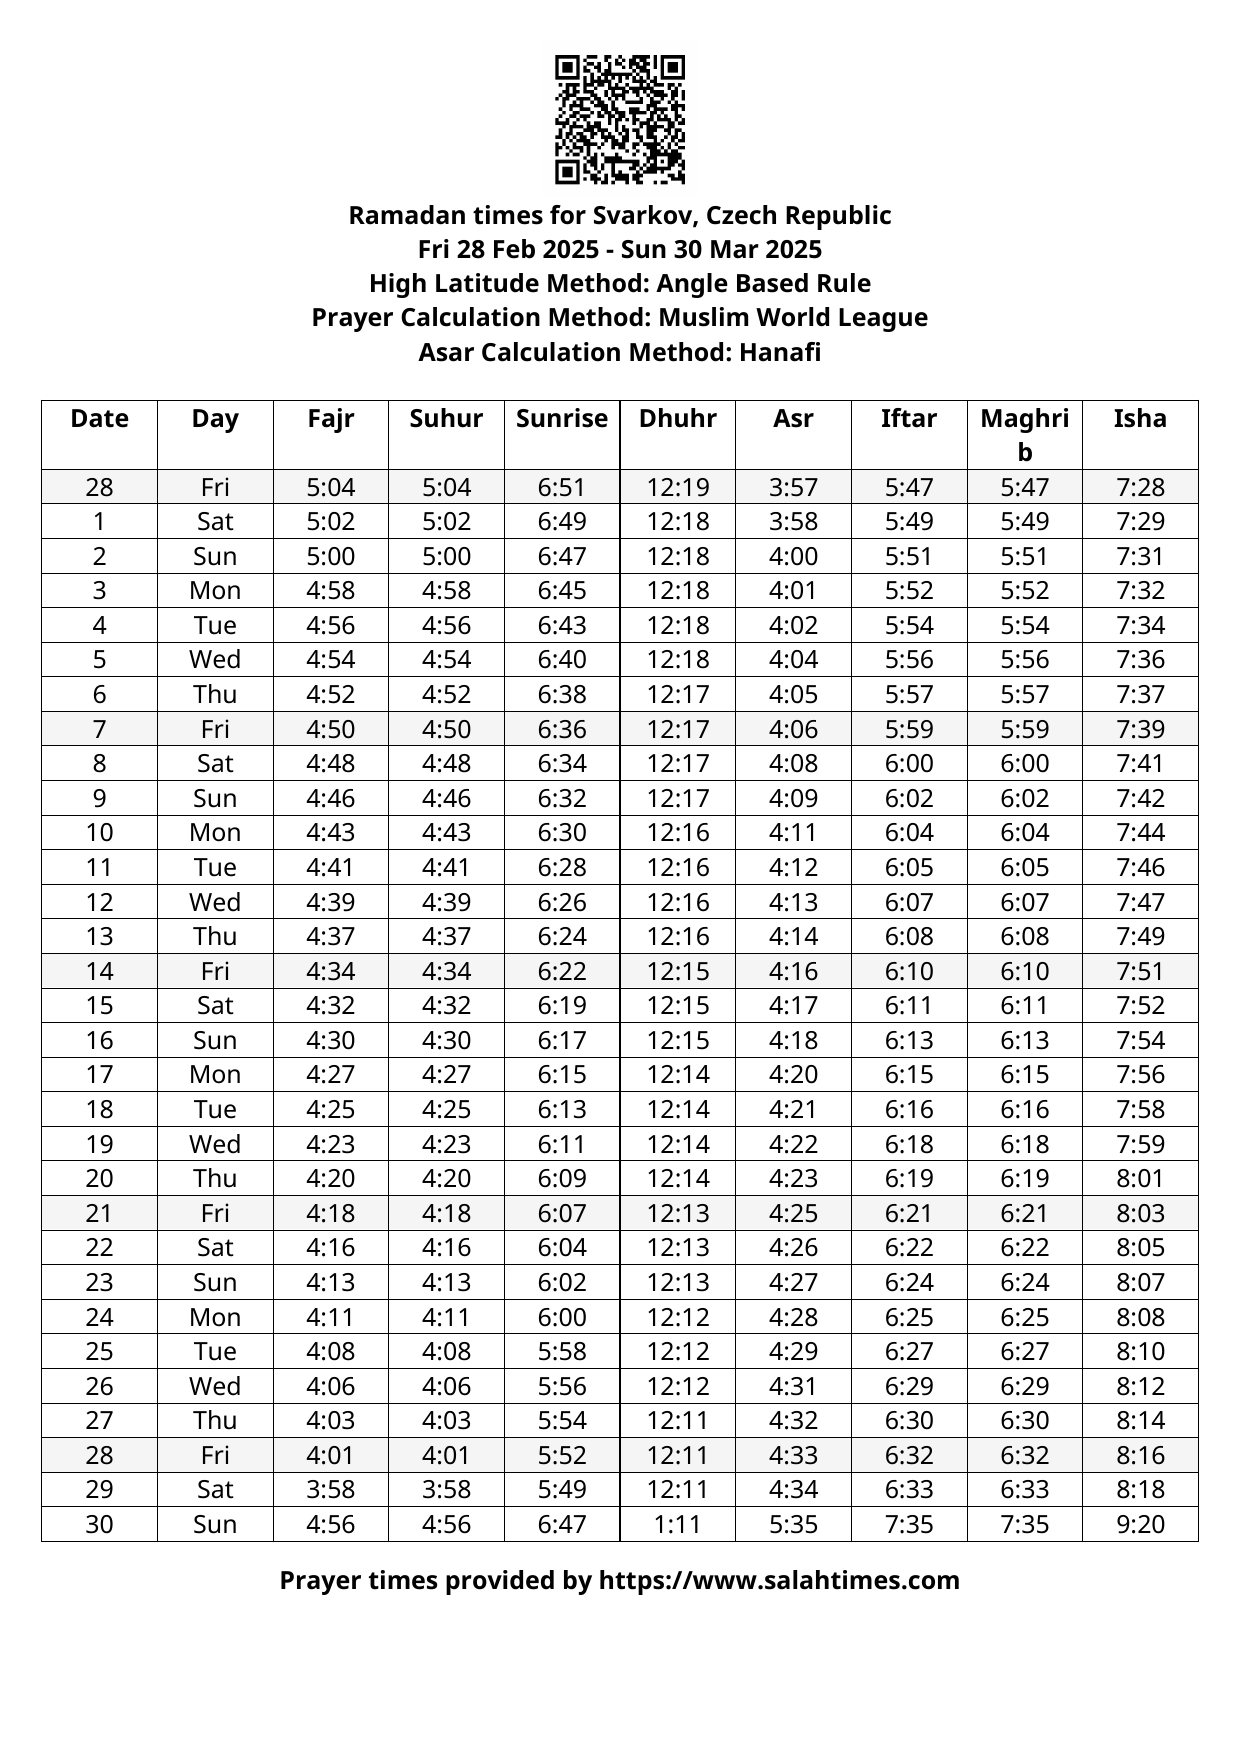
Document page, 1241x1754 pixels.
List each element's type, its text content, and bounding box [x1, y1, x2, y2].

table_cell 4:31 [736, 1369, 851, 1402]
table_cell 4:46 [389, 781, 504, 814]
table_cell 6:07 [968, 885, 1082, 918]
table_cell Fri [158, 470, 273, 503]
table_cell 4:06 [274, 1369, 388, 1402]
table_cell 5:59 [968, 712, 1082, 745]
table_cell 15 [42, 989, 157, 1022]
table_cell 4:58 [389, 574, 504, 607]
table_cell 6:13 [968, 1023, 1082, 1057]
table_cell Sun [158, 781, 273, 814]
table_cell 4:06 [389, 1369, 504, 1402]
table_cell Fri [158, 1196, 273, 1229]
table_cell 4:39 [274, 885, 388, 918]
table_cell 4:21 [736, 1092, 851, 1126]
table_cell 9:20 [1083, 1507, 1198, 1541]
table_cell 13 [42, 919, 157, 953]
table_cell 3:58 [274, 1473, 388, 1506]
table_cell 12:15 [621, 1023, 735, 1057]
table_cell 28 [42, 470, 157, 503]
table_cell 12:16 [621, 919, 735, 953]
table_cell 4:25 [389, 1092, 504, 1126]
table_cell 4:56 [389, 608, 504, 642]
table_cell 12:11 [621, 1438, 735, 1472]
table_cell 4:32 [274, 989, 388, 1022]
table_cell 12:12 [621, 1369, 735, 1402]
table_cell 3 [42, 574, 157, 607]
table_cell 4:22 [736, 1127, 851, 1160]
table_cell 12:16 [621, 850, 735, 884]
table_cell 7:28 [1083, 470, 1198, 503]
table_cell 4:01 [274, 1438, 388, 1472]
table_cell 5:47 [852, 470, 967, 503]
table_cell 14 [42, 954, 157, 987]
table_cell 4:11 [736, 816, 851, 849]
table_cell 6:05 [852, 850, 967, 884]
table_cell 4:50 [389, 712, 504, 745]
table_cell 6:16 [968, 1092, 1082, 1126]
table_cell 29 [42, 1473, 157, 1506]
table_cell 6:33 [852, 1473, 967, 1506]
table_cell 6:15 [968, 1058, 1082, 1091]
table_cell 4:18 [389, 1196, 504, 1229]
table_cell Tue [158, 1334, 273, 1368]
text High Latitude Method: Angle Based Rule [42, 266, 1198, 300]
table_cell 6:32 [852, 1438, 967, 1472]
table_cell 6:13 [505, 1092, 619, 1126]
table_header Sunrise [505, 401, 619, 469]
table_cell 5:59 [852, 712, 967, 745]
table_cell 12:16 [621, 816, 735, 849]
table_cell 4:34 [274, 954, 388, 987]
table_cell 11 [42, 850, 157, 884]
table_cell 4:20 [736, 1058, 851, 1091]
table_cell 4:20 [274, 1161, 388, 1195]
table_cell 12:16 [621, 885, 735, 918]
table_cell 6:27 [852, 1334, 967, 1368]
table_cell 1 [42, 504, 157, 538]
table_header Date [42, 401, 157, 469]
text Ramadan times for Svarkov, Czech Republic [42, 198, 1198, 232]
table_cell 6:04 [505, 1231, 619, 1264]
table_cell 5:57 [852, 677, 967, 711]
table_cell 4:48 [389, 746, 504, 780]
table_cell 4:11 [389, 1300, 504, 1333]
table_cell 6:30 [505, 816, 619, 849]
table_cell 20 [42, 1161, 157, 1195]
table_cell 4:13 [736, 885, 851, 918]
table_cell 7:51 [1083, 954, 1198, 987]
table_cell 5:00 [389, 539, 504, 572]
table_cell 1:11 [621, 1507, 735, 1541]
table_cell Sun [158, 1265, 273, 1299]
table_cell 6:15 [505, 1058, 619, 1091]
table_cell 7:44 [1083, 816, 1198, 849]
table_cell Thu [158, 677, 273, 711]
table_cell 5:56 [505, 1369, 619, 1402]
table_cell 4:14 [736, 919, 851, 953]
table_cell 6:22 [968, 1231, 1082, 1264]
table_cell 7:41 [1083, 746, 1198, 780]
table_cell 6:10 [852, 954, 967, 987]
table_cell 8:08 [1083, 1300, 1198, 1333]
table_cell 4:20 [389, 1161, 504, 1195]
table_cell 7:32 [1083, 574, 1198, 607]
table_cell 6:08 [968, 919, 1082, 953]
table_cell Thu [158, 1161, 273, 1195]
table_header Fajr [274, 401, 388, 469]
text Prayer times provided by https://www.salahtimes.com [42, 1563, 1198, 1597]
table_cell 5:00 [274, 539, 388, 572]
table_cell 6:45 [505, 574, 619, 607]
table_cell 4:33 [736, 1438, 851, 1472]
table_cell Tue [158, 1092, 273, 1126]
table_cell 5:02 [274, 504, 388, 538]
table_cell 7:42 [1083, 781, 1198, 814]
table_cell Mon [158, 1300, 273, 1333]
table_cell Mon [158, 574, 273, 607]
table_cell 12:15 [621, 954, 735, 987]
table_cell 7:35 [852, 1507, 967, 1541]
table_cell 6:17 [505, 1023, 619, 1057]
table_cell 7:36 [1083, 643, 1198, 676]
table_cell 6:11 [968, 989, 1082, 1022]
table_cell 8:01 [1083, 1161, 1198, 1195]
table_cell 6:29 [852, 1369, 967, 1402]
table_cell 4:01 [389, 1438, 504, 1472]
table_cell 12:13 [621, 1231, 735, 1264]
table_cell 6:43 [505, 608, 619, 642]
table_cell 8:16 [1083, 1438, 1198, 1472]
table_cell 6:32 [968, 1438, 1082, 1472]
table_cell 12:18 [621, 574, 735, 607]
table_cell 6:00 [505, 1300, 619, 1333]
table_cell 4:34 [736, 1473, 851, 1506]
table_cell 18 [42, 1092, 157, 1126]
table_cell 4:18 [274, 1196, 388, 1229]
table_cell 4:43 [389, 816, 504, 849]
table_cell 4:56 [274, 608, 388, 642]
table_cell 6:21 [968, 1196, 1082, 1229]
table_cell 6:40 [505, 643, 619, 676]
table_cell Tue [158, 850, 273, 884]
table_cell 4:34 [389, 954, 504, 987]
table_cell 4:16 [736, 954, 851, 987]
table_cell 7:49 [1083, 919, 1198, 953]
table_cell 6:49 [505, 504, 619, 538]
table_cell 6:04 [968, 816, 1082, 849]
table_cell 4:56 [274, 1507, 388, 1541]
table_cell Wed [158, 885, 273, 918]
table_cell 7 [42, 712, 157, 745]
table_cell 8:14 [1083, 1404, 1198, 1437]
table_cell 6:00 [852, 746, 967, 780]
table_cell 4:11 [274, 1300, 388, 1333]
table_cell 6:18 [852, 1127, 967, 1160]
table_cell Sun [158, 539, 273, 572]
table_cell 6:22 [852, 1231, 967, 1264]
table_cell 6:15 [852, 1058, 967, 1091]
table_cell 6:18 [968, 1127, 1082, 1160]
table_cell 4:23 [389, 1127, 504, 1160]
table_cell 6:47 [505, 539, 619, 572]
table_cell 2 [42, 539, 157, 572]
table_cell Tue [158, 608, 273, 642]
table_cell 4:03 [389, 1404, 504, 1437]
table_cell 6:02 [505, 1265, 619, 1299]
table_cell 8:10 [1083, 1334, 1198, 1368]
table_cell 12:15 [621, 989, 735, 1022]
table_cell 5:04 [274, 470, 388, 503]
table_cell 5:49 [852, 504, 967, 538]
table_cell 5:49 [505, 1473, 619, 1506]
table_cell Mon [158, 816, 273, 849]
table_cell 4:13 [389, 1265, 504, 1299]
table_cell 5:56 [968, 643, 1082, 676]
table_cell Wed [158, 643, 273, 676]
table_cell 12:19 [621, 470, 735, 503]
table_cell 5:56 [852, 643, 967, 676]
table_cell 4:29 [736, 1334, 851, 1368]
table_cell 3:58 [736, 504, 851, 538]
table_cell 5:04 [389, 470, 504, 503]
table_cell 4:27 [736, 1265, 851, 1299]
table_cell 5:35 [736, 1507, 851, 1541]
table_cell 6:32 [505, 781, 619, 814]
table_cell 23 [42, 1265, 157, 1299]
table_cell 12:18 [621, 539, 735, 572]
table_cell 16 [42, 1023, 157, 1057]
table_cell Sun [158, 1023, 273, 1057]
table_cell 25 [42, 1334, 157, 1368]
table_cell 12:13 [621, 1196, 735, 1229]
table_header Asr [736, 401, 851, 469]
table_cell 6:30 [968, 1404, 1082, 1437]
table_cell 4:37 [274, 919, 388, 953]
table_cell Sat [158, 1231, 273, 1264]
table_cell 4:08 [274, 1334, 388, 1368]
table_cell 22 [42, 1231, 157, 1264]
table_cell 6:51 [505, 470, 619, 503]
table_cell 4:00 [736, 539, 851, 572]
table_cell 6:24 [505, 919, 619, 953]
table_cell 4:46 [274, 781, 388, 814]
table_cell 12:14 [621, 1127, 735, 1160]
table_cell Wed [158, 1369, 273, 1402]
table_cell 6:00 [968, 746, 1082, 780]
table_cell 6:04 [852, 816, 967, 849]
table_cell Fri [158, 954, 273, 987]
table_cell 4:27 [389, 1058, 504, 1091]
table_cell 5:54 [968, 608, 1082, 642]
table_cell Sat [158, 504, 273, 538]
table_cell 8:05 [1083, 1231, 1198, 1264]
table_cell 5:52 [968, 574, 1082, 607]
table_cell 4:03 [274, 1404, 388, 1437]
table_cell 6:02 [852, 781, 967, 814]
table_cell 4:27 [274, 1058, 388, 1091]
table_cell 8 [42, 746, 157, 780]
table_cell Thu [158, 919, 273, 953]
table_cell 5:51 [852, 539, 967, 572]
table_cell 7:29 [1083, 504, 1198, 538]
table_cell 6:27 [968, 1334, 1082, 1368]
table_cell 6:33 [968, 1473, 1082, 1506]
table_cell 7:34 [1083, 608, 1198, 642]
table_cell 4:02 [736, 608, 851, 642]
table_cell 12:13 [621, 1265, 735, 1299]
table_cell 4:37 [389, 919, 504, 953]
table_cell 6:30 [852, 1404, 967, 1437]
table_cell 7:37 [1083, 677, 1198, 711]
table_cell 6 [42, 677, 157, 711]
table_header Dhuhr [621, 401, 735, 469]
table_cell 4:50 [274, 712, 388, 745]
table_cell 4:58 [274, 574, 388, 607]
table_cell 6:16 [852, 1092, 967, 1126]
table_cell 5:57 [968, 677, 1082, 711]
table_cell 12:12 [621, 1334, 735, 1368]
table_cell 12:18 [621, 608, 735, 642]
table_cell 6:08 [852, 919, 967, 953]
table_cell 12:17 [621, 712, 735, 745]
table_cell 3:57 [736, 470, 851, 503]
table_cell 4:32 [389, 989, 504, 1022]
table_cell Thu [158, 1404, 273, 1437]
table_cell 4:08 [389, 1334, 504, 1368]
table_cell 30 [42, 1507, 157, 1541]
table_cell 6:21 [852, 1196, 967, 1229]
table_cell 4:26 [736, 1231, 851, 1264]
table_cell 4:04 [736, 643, 851, 676]
table_cell 6:10 [968, 954, 1082, 987]
table_cell 4:30 [274, 1023, 388, 1057]
text Prayer Calculation Method: Muslim World League [42, 300, 1198, 334]
table_cell 7:59 [1083, 1127, 1198, 1160]
table_cell 6:36 [505, 712, 619, 745]
table_cell 19 [42, 1127, 157, 1160]
table_header Day [158, 401, 273, 469]
table_cell 4 [42, 608, 157, 642]
table_cell 9 [42, 781, 157, 814]
table_cell 4:30 [389, 1023, 504, 1057]
table_cell 4:08 [736, 746, 851, 780]
table_cell 12:14 [621, 1058, 735, 1091]
table_cell 5:52 [852, 574, 967, 607]
table_cell 5:51 [968, 539, 1082, 572]
table_cell 4:16 [389, 1231, 504, 1264]
table_cell 4:18 [736, 1023, 851, 1057]
table_cell 17 [42, 1058, 157, 1091]
table_cell 5:54 [852, 608, 967, 642]
table_cell 7:35 [968, 1507, 1082, 1541]
table_cell 4:43 [274, 816, 388, 849]
table_cell 6:25 [852, 1300, 967, 1333]
table_cell 5:02 [389, 504, 504, 538]
table_cell 12:11 [621, 1404, 735, 1437]
table_cell 5:58 [505, 1334, 619, 1368]
table_cell 26 [42, 1369, 157, 1402]
table_cell 4:41 [274, 850, 388, 884]
table_cell 28 [42, 1438, 157, 1472]
text Fri 28 Feb 2025 - Sun 30 Mar 2025 [42, 232, 1198, 266]
table_cell 8:12 [1083, 1369, 1198, 1402]
table_cell 4:06 [736, 712, 851, 745]
table_cell Sat [158, 746, 273, 780]
table_cell 6:07 [852, 885, 967, 918]
table_header Maghrib [968, 401, 1082, 469]
table_cell 4:48 [274, 746, 388, 780]
table_cell 12:18 [621, 504, 735, 538]
table_cell Fri [158, 712, 273, 745]
table_cell 12:11 [621, 1473, 735, 1506]
table_cell 12:14 [621, 1092, 735, 1126]
table_cell Sat [158, 989, 273, 1022]
table_cell 8:07 [1083, 1265, 1198, 1299]
table_cell 4:25 [274, 1092, 388, 1126]
table_cell 4:05 [736, 677, 851, 711]
table_header Iftar [852, 401, 967, 469]
table_cell 4:16 [274, 1231, 388, 1264]
table_cell 6:38 [505, 677, 619, 711]
table_cell 4:17 [736, 989, 851, 1022]
table_cell 4:01 [736, 574, 851, 607]
table_cell 6:19 [852, 1161, 967, 1195]
table_cell 12:17 [621, 677, 735, 711]
table_cell 7:39 [1083, 712, 1198, 745]
table_cell 7:46 [1083, 850, 1198, 884]
table_cell 4:52 [389, 677, 504, 711]
table_cell 8:03 [1083, 1196, 1198, 1229]
table_cell 5:54 [505, 1404, 619, 1437]
table_cell 12 [42, 885, 157, 918]
table_cell 8:18 [1083, 1473, 1198, 1506]
table_cell 5 [42, 643, 157, 676]
table_cell 4:54 [274, 643, 388, 676]
table_cell 6:02 [968, 781, 1082, 814]
table_cell 4:25 [736, 1196, 851, 1229]
table_cell 4:13 [274, 1265, 388, 1299]
table_cell 4:41 [389, 850, 504, 884]
table_cell 24 [42, 1300, 157, 1333]
table_cell 6:47 [505, 1507, 619, 1541]
table_cell 6:26 [505, 885, 619, 918]
table_cell 4:56 [389, 1507, 504, 1541]
table_cell 7:54 [1083, 1023, 1198, 1057]
table_cell 5:49 [968, 504, 1082, 538]
table_cell 6:22 [505, 954, 619, 987]
table_cell 6:28 [505, 850, 619, 884]
table_cell 12:18 [621, 643, 735, 676]
text Asar Calculation Method: Hanafi [42, 334, 1198, 368]
table_header Isha [1083, 401, 1198, 469]
table_cell 5:52 [505, 1438, 619, 1472]
picture [542, 41, 699, 198]
table_cell 6:29 [968, 1369, 1082, 1402]
table_cell 6:11 [505, 1127, 619, 1160]
table_cell Sun [158, 1507, 273, 1541]
table_cell 4:09 [736, 781, 851, 814]
table_cell 4:52 [274, 677, 388, 711]
table_cell 10 [42, 816, 157, 849]
table_cell 6:05 [968, 850, 1082, 884]
table_cell 4:23 [274, 1127, 388, 1160]
table_cell 5:47 [968, 470, 1082, 503]
table_cell 12:17 [621, 746, 735, 780]
table_cell 12:14 [621, 1161, 735, 1195]
table_cell 6:24 [968, 1265, 1082, 1299]
table_cell 7:31 [1083, 539, 1198, 572]
table_cell 12:12 [621, 1300, 735, 1333]
table_cell 6:07 [505, 1196, 619, 1229]
table_cell Sat [158, 1473, 273, 1506]
table_cell 6:19 [505, 989, 619, 1022]
table_cell 6:11 [852, 989, 967, 1022]
table_cell 6:09 [505, 1161, 619, 1195]
table_cell 7:52 [1083, 989, 1198, 1022]
table_cell 7:58 [1083, 1092, 1198, 1126]
table_cell Wed [158, 1127, 273, 1160]
table_cell 12:17 [621, 781, 735, 814]
table_cell 27 [42, 1404, 157, 1437]
table_cell 4:12 [736, 850, 851, 884]
table_cell 4:28 [736, 1300, 851, 1333]
table_cell Fri [158, 1438, 273, 1472]
table_cell 6:25 [968, 1300, 1082, 1333]
table_cell 6:24 [852, 1265, 967, 1299]
table_cell 21 [42, 1196, 157, 1229]
table_cell 4:23 [736, 1161, 851, 1195]
table_cell 7:47 [1083, 885, 1198, 918]
table_cell 3:58 [389, 1473, 504, 1506]
table_cell 4:54 [389, 643, 504, 676]
table_cell 6:13 [852, 1023, 967, 1057]
table_header Suhur [389, 401, 504, 469]
table_cell 6:34 [505, 746, 619, 780]
table_cell 7:56 [1083, 1058, 1198, 1091]
table_cell Mon [158, 1058, 273, 1091]
table_cell 4:39 [389, 885, 504, 918]
table_cell 4:32 [736, 1404, 851, 1437]
table_cell 6:19 [968, 1161, 1082, 1195]
